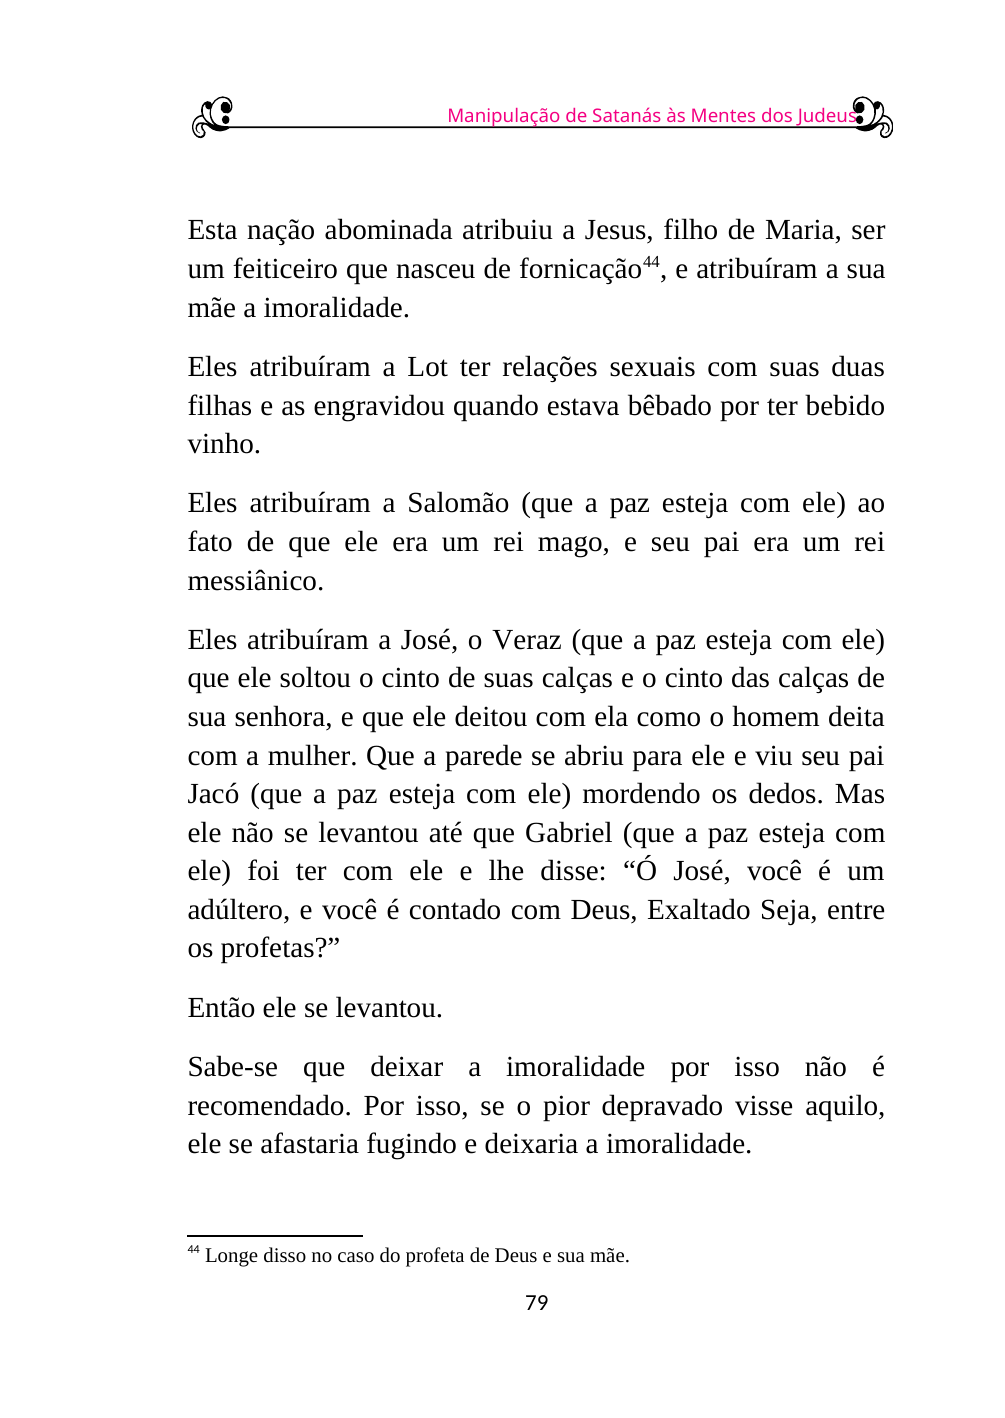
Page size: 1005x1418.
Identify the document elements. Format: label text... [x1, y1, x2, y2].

text Eles atribuíram a José, o Veraz (que a paz esteja com ele) que ele soltou o cinto de suas calças e o cinto das calças de sua senhora, e que ele deitou com ela como o homem deita com a mulher. Que a parede se abriu para ele e viu seu pai Jacó (que a paz esteja com ele) mordendo os dedos. Mas ele não se levantou até que Gabriel (que a paz esteja com ele) foi ter com ele e lhe disse: “Ó José, você é um adúltero, e você é contado com Deus, Exaltado Seja, entre os profetas?” [187, 622, 886, 964]
text Então ele se levantou. [187, 990, 886, 1023]
text Eles atribuíram a Salomão (que a paz esteja com ele) ao fato de que ele era um rei mago, e seu pai era um rei messiânico. [187, 486, 886, 596]
text Sabe-se que deixar a imoralidade por isso não é recomendado. Por isso, se o pior depravado visse aquilo, ele se afastaria fugindo e deixaria a imoralidade. [187, 1049, 886, 1160]
text Esta nação abominada atribuiu a Jesus, filho de Maria, ser um feiticeiro que nasceu de fornicação, e atribuíram a sua mãe a imoralidade. [187, 213, 886, 323]
text Eles atribuíram a Lot ter relações sexuais com suas duas filhas e as engravidou quando estava bêbado por ter bebido vinho. [187, 349, 886, 460]
